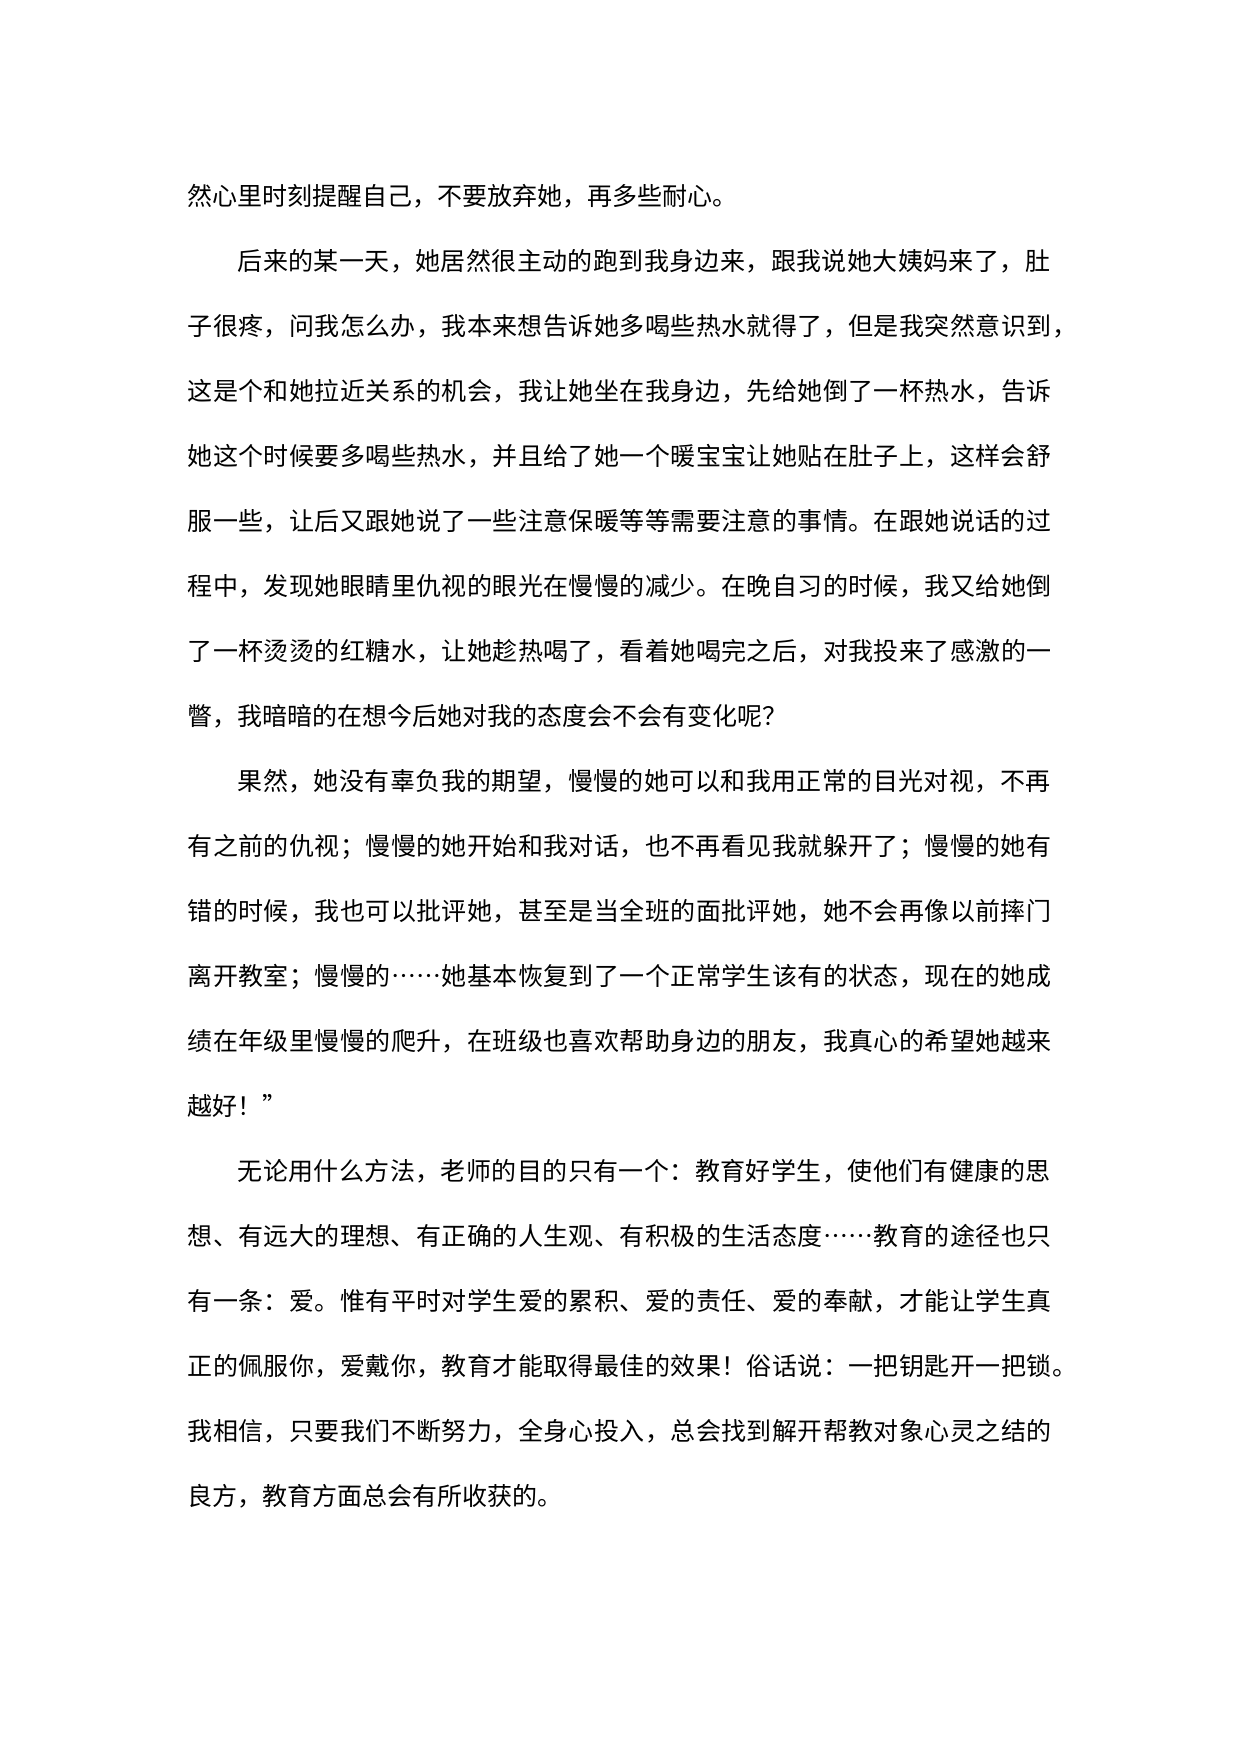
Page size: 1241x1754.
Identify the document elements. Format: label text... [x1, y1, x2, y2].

text 后来的某一天，她居然很主动的跑到我身边来，跟我说她大姨妈来了，肚子很疼，问我怎么办，我本来想告诉她多喝些热水就得了，但是我突然意识到，这是个和她拉近关系的机会，我让她坐在我身边，先给她倒了一杯热水，告诉她这个时候要多喝些热水，并且给了她一个暖宝宝让她贴在肚子上，这样会舒服一些，让后又跟她说了一些注意保暖等等需要注意的事情。在跟她说话的过程中，发现她眼睛里仇视的眼光在慢慢的减少。在晚自习的时候，我又给她倒了一杯烫烫的红糖水，让她趁热喝了，看着她喝完之后，对我投来了感激的一瞥，我暗暗的在想今后她对我的态度会不会有变化呢？ [187, 227, 1053, 747]
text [187, 162, 1053, 227]
text 无论用什么方法，老师的目的只有一个：教育好学生，使他们有健康的思想、有远大的理想、有正确的人生观、有积极的生活态度……教育的途径也只有一条：爱。惟有平时对学生爱的累积、爱的责任、爱的奉献，才能让学生真正的佩服你，爱戴你，教育才能取得最佳的效果！俗话说：一把钥匙开一把锁。我相信，只要我们不断努力，全身心投入，总会找到解开帮教对象心灵之结的良方，教育方面总会有所收获的。 [187, 1137, 1053, 1527]
text 果然，她没有辜负我的期望，慢慢的她可以和我用正常的目光对视，不再有之前的仇视；慢慢的她开始和我对话，也不再看见我就躲开了；慢慢的她有错的时候，我也可以批评她，甚至是当全班的面批评她，她不会再像以前摔门离开教室；慢慢的……她基本恢复到了一个正常学生该有的状态，现在的她成绩在年级里慢慢的爬升，在班级也喜欢帮助身边的朋友，我真心的希望她越来越好！” [187, 747, 1053, 1137]
